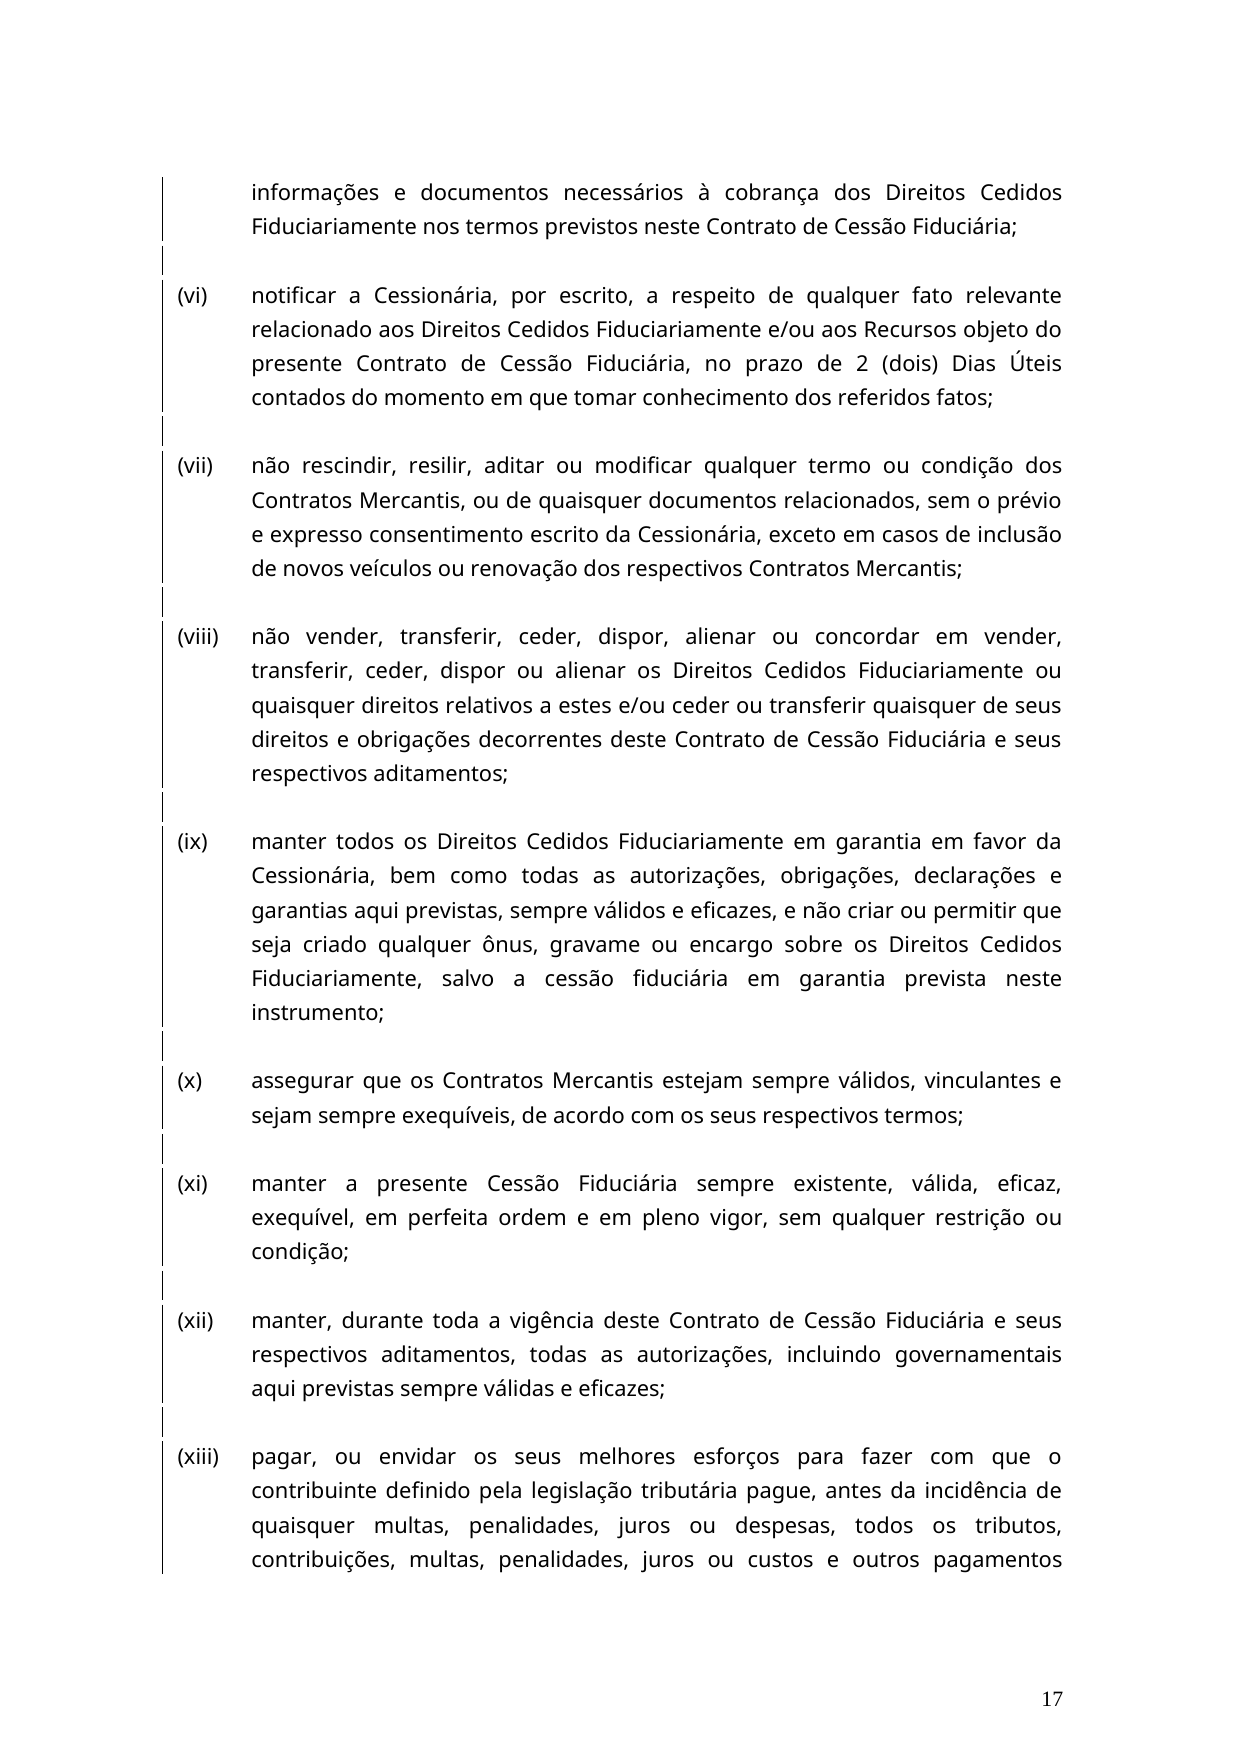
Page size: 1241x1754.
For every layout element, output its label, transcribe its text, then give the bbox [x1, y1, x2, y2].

list notificar a Cessionária, por escrito, a respeito de qualquer fato relevante relacionado aos Direitos Cedidos Fiduciariamente e/ou aos Recursos objeto do presente Contrato de Cessão Fiduciária, no prazo de 2 (dois) Dias Úteis contados do momento em que tomar conhecimento dos referidos fatos; [177, 280, 1063, 412]
list manter, durante toda a vigência deste Contrato de Cessão Fiduciária e seus respectivos aditamentos, todas as autorizações, incluindo governamentais aqui previstas sempre válidas e eficazes; [177, 1305, 1063, 1403]
list assegurar que os Contratos Mercantis estejam sempre válidos, vinculantes e sejam sempre exequíveis, de acordo com os seus respectivos termos; [177, 1066, 1063, 1129]
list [177, 1441, 1063, 1574]
list manter a presente Cessão Fiduciária sempre existente, válida, eficaz, exequível, em perfeita ordem e em pleno vigor, sem qualquer restrição ou condição; [177, 1168, 1063, 1266]
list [177, 177, 1063, 241]
list não rescindir, resilir, aditar ou modificar qualquer termo ou condição dos Contratos Mercantis, ou de quaisquer documentos relacionados, sem o prévio e expresso consentimento escrito da Cessionária, exceto em casos de inclusão de novos veículos ou renovação dos respectivos Contratos Mercantis; [177, 451, 1063, 583]
list manter todos os Direitos Cedidos Fiduciariamente em garantia em favor da Cessionária, bem como todas as autorizações, obrigações, declarações e garantias aqui previstas, sempre válidos e eficazes, e não criar ou permitir que seja criado qualquer ônus, gravame ou encargo sobre os Direitos Cedidos Fiduciariamente, salvo a cessão fiduciária em garantia prevista neste instrumento; [177, 826, 1063, 1027]
list não vender, transferir, ceder, dispor, alienar ou concordar em vender, transferir, ceder, dispor ou alienar os Direitos Cedidos Fiduciariamente ou quaisquer direitos relativos a estes e/ou ceder ou transferir quaisquer de seus direitos e obrigações decorrentes deste Contrato de Cessão Fiduciária e seus respectivos aditamentos; [177, 621, 1063, 788]
